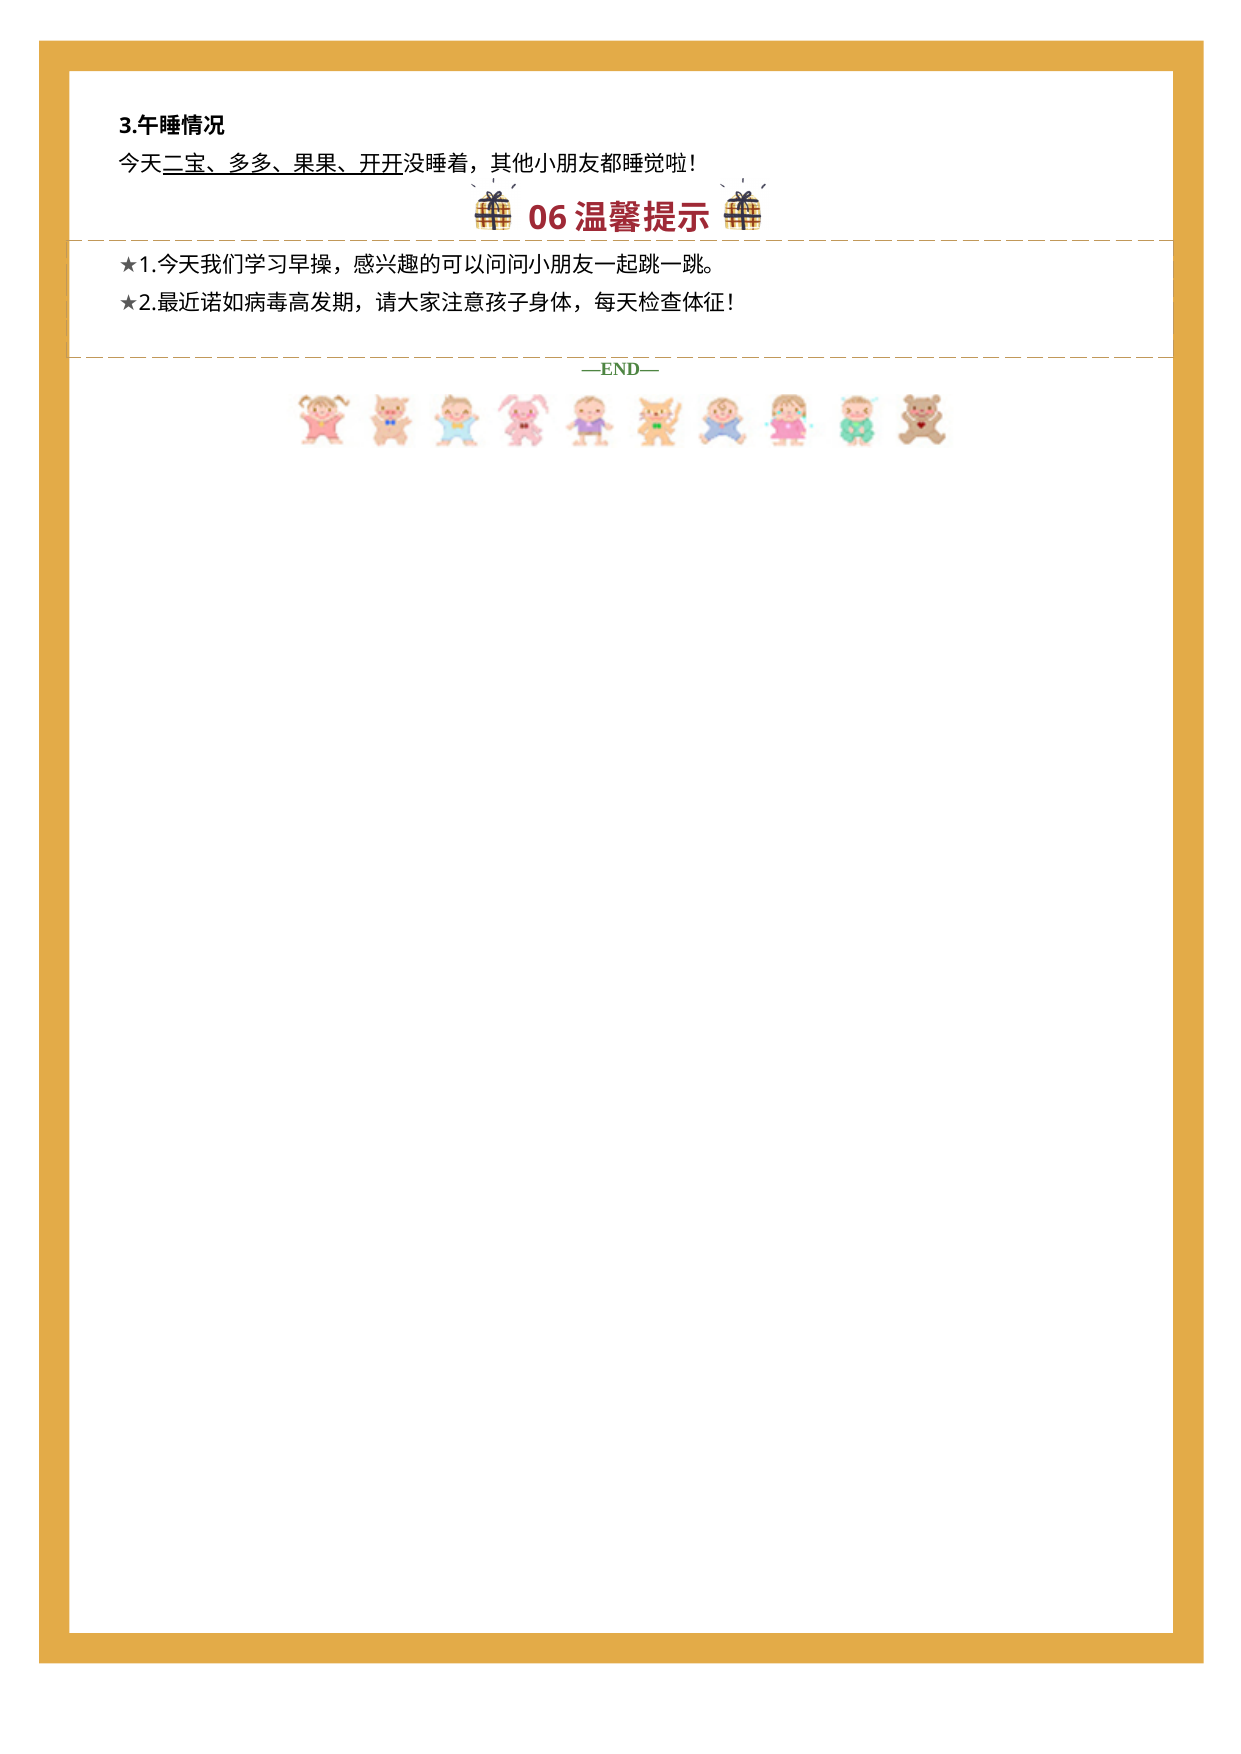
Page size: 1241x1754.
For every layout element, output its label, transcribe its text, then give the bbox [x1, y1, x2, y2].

text ★1.今天我们学习早操，感兴趣的可以问问小朋友一起跳一跳。 [66, 239, 1174, 280]
text 3.午睡情况 [75, 104, 1165, 141]
text 今天二宝、多多、果果、开开没睡着，其他小朋友都睡觉啦！ [75, 141, 1165, 179]
text —END— [75, 358, 1165, 380]
picture [719, 178, 770, 230]
picture [470, 178, 521, 230]
text 06温馨提示 [75, 179, 1165, 239]
picture [267, 394, 974, 448]
text ★2.最近诺如病毒高发期，请大家注意孩子身体，每天检查体征！ [75, 280, 1165, 318]
